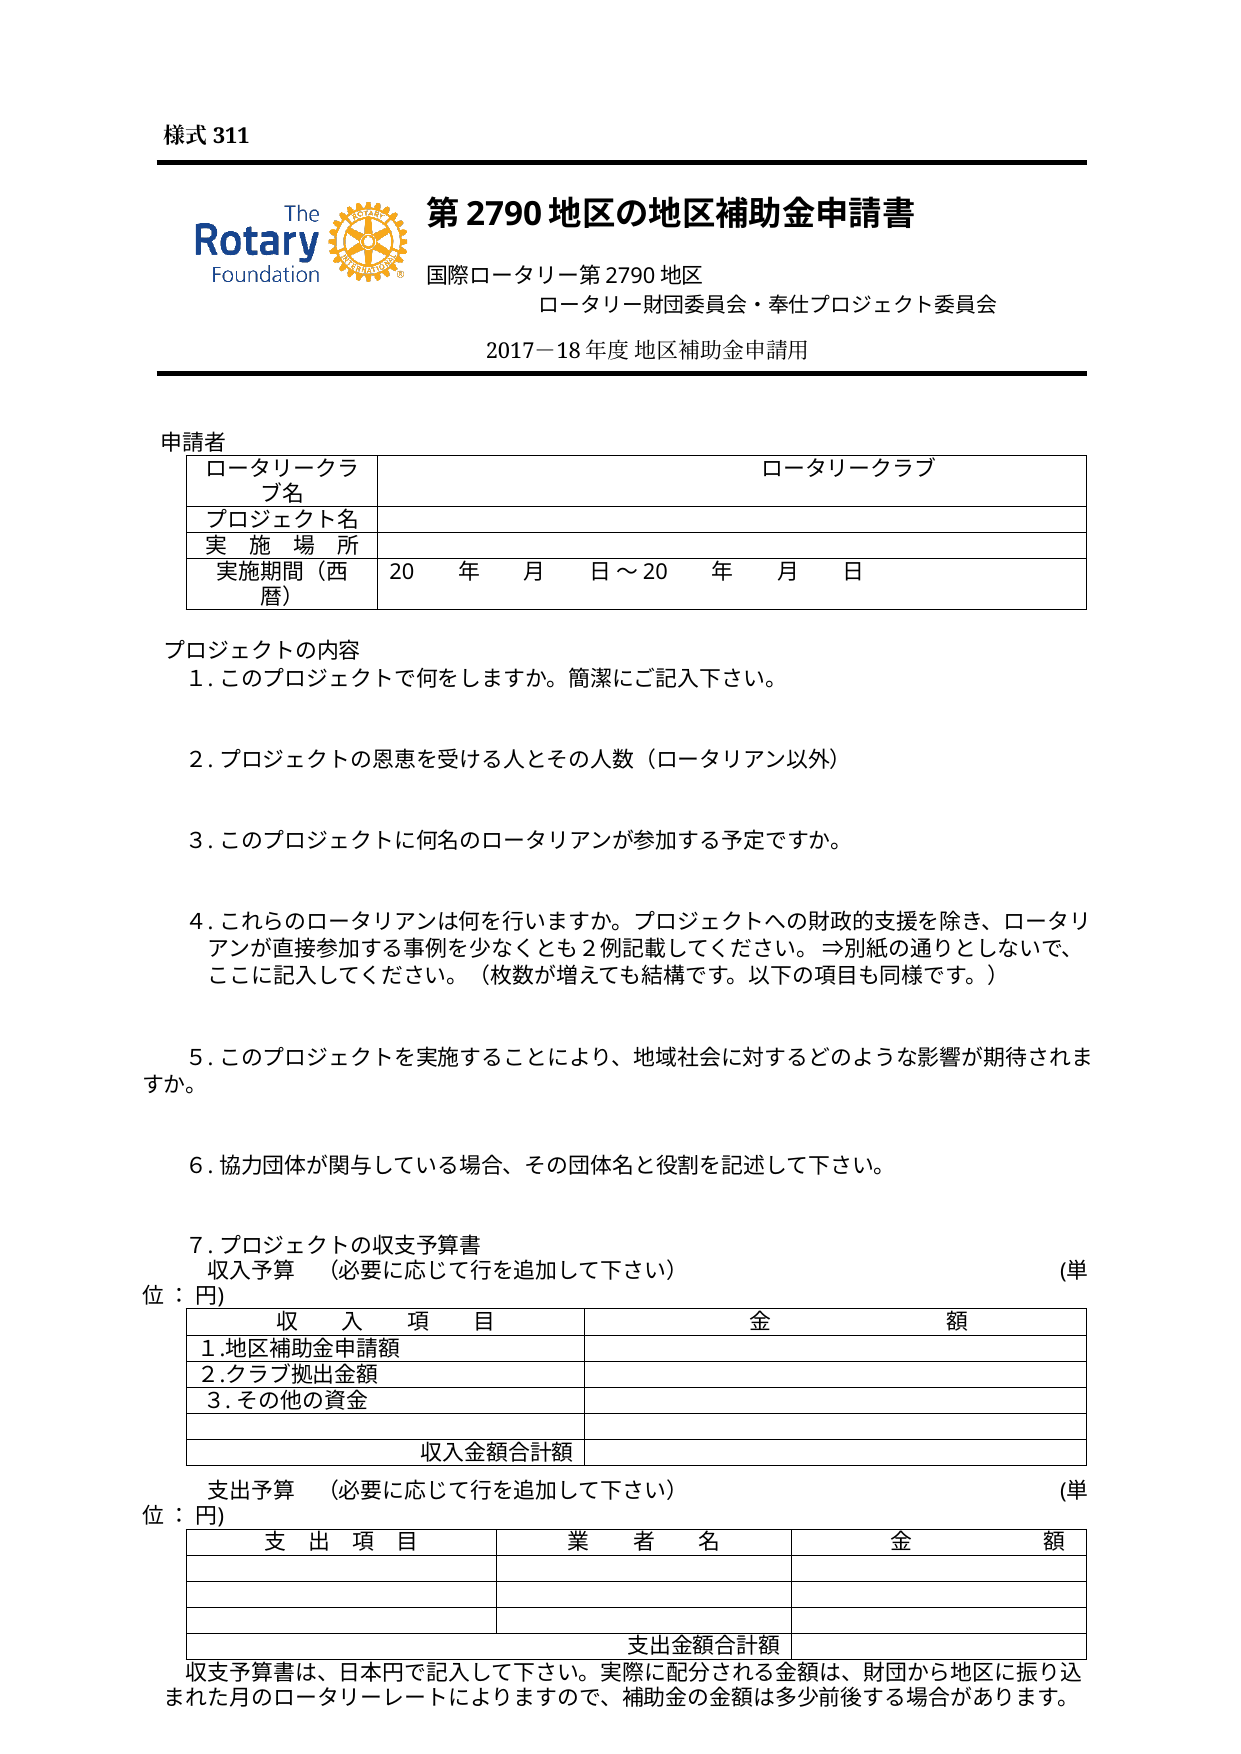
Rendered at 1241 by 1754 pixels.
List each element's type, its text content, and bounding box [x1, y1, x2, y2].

table_cell [187, 1414, 584, 1439]
table_cell [792, 1556, 1086, 1581]
text ７. プロジェクトの収支予算書 [142, 1233, 1098, 1258]
text ５. このプロジェクトを実施することにより、地域社会に対するどのような影響が期待されますか。 [142, 1043, 1098, 1098]
table_cell 実 施 場 所 [187, 533, 377, 558]
table_cell [792, 1634, 1086, 1659]
table_cell [792, 1582, 1086, 1607]
text ３. このプロジェクトに何名のロータリアンが参加する予定ですか。 [142, 827, 1098, 854]
table_cell 支出金額合計額 [187, 1634, 791, 1659]
table_cell 20 年 月 日 ～ 20 年 月 日 [378, 559, 1086, 609]
text 収入予算 （必要に応じて行を追加して下さい） (単位 ： 円) [142, 1258, 1098, 1308]
table_cell [497, 1608, 791, 1633]
table_header ロータリークラブ [378, 456, 1086, 506]
table_cell [585, 1440, 1086, 1465]
table_cell ２.クラブ拠出金額 [187, 1362, 584, 1387]
table_cell プロジェクト名 [187, 507, 377, 532]
table_header 支 出 項 目 [187, 1530, 496, 1555]
text ４. これらのロータリアンは何を行いますか。プロジェクトへの財政的支援を除き、ロータリアンが直接参加する事例を少なくとも２例記載してください。 ⇒別紙の通りとしないで、ここに記入してください。（枚数が増えても結構です。以下の項目も同様です。） [142, 908, 1098, 989]
table_cell [585, 1414, 1086, 1439]
table_cell [585, 1388, 1086, 1413]
text ２. プロジェクトの恩恵を受ける人とその人数（ロータリアン以外） [142, 746, 1098, 773]
table_cell [497, 1556, 791, 1581]
text 支出予算 （必要に応じて行を追加して下さい） (単位 ： 円) [142, 1479, 1098, 1529]
table_cell [497, 1582, 791, 1607]
picture [195, 202, 408, 282]
table_header 金 額 [792, 1530, 1086, 1555]
text １. このプロジェクトで何をしますか。簡潔にご記入下さい。 [142, 664, 1098, 691]
table_cell 収入金額合計額 [187, 1440, 584, 1465]
text 様式 311 [142, 118, 1098, 149]
table_cell [792, 1608, 1086, 1633]
table_cell [187, 1608, 496, 1633]
table_cell [378, 507, 1086, 532]
text 申請者 [142, 430, 1098, 455]
table_cell ３. その他の資金 [187, 1388, 584, 1413]
table_header 第2790地区の地区補助金申請書 国際ロータリー第2790地区 ロータリー財団委員会・奉仕プロジェクト委員会 2017－18年度 地区補助金申請用 [157, 165, 1087, 371]
table_header ロータリークラブ名 [187, 456, 377, 506]
table_header 収 入 項 目 [187, 1309, 584, 1335]
table_cell [187, 1556, 496, 1581]
text ６. 協力団体が関与している場合、その団体名と役割を記述して下さい。 [142, 1152, 1098, 1179]
text プロジェクトの内容 [142, 637, 1098, 664]
table_cell 実施期間（西暦） [187, 559, 377, 609]
table_header 業 者 名 [497, 1530, 791, 1555]
table_cell [585, 1336, 1086, 1361]
text 収支予算書は、日本円で記入して下さい。実際に配分される金額は、財団から地区に振り込まれた月のロータリーレートによりますので、補助金の金額は多少前後する場合があります。 [142, 1660, 1098, 1710]
table_cell [585, 1362, 1086, 1387]
table_cell [187, 1582, 496, 1607]
table_cell １.地区補助金申請額 [187, 1336, 584, 1361]
table_cell [378, 533, 1086, 558]
table_header 金 額 [585, 1309, 1086, 1335]
